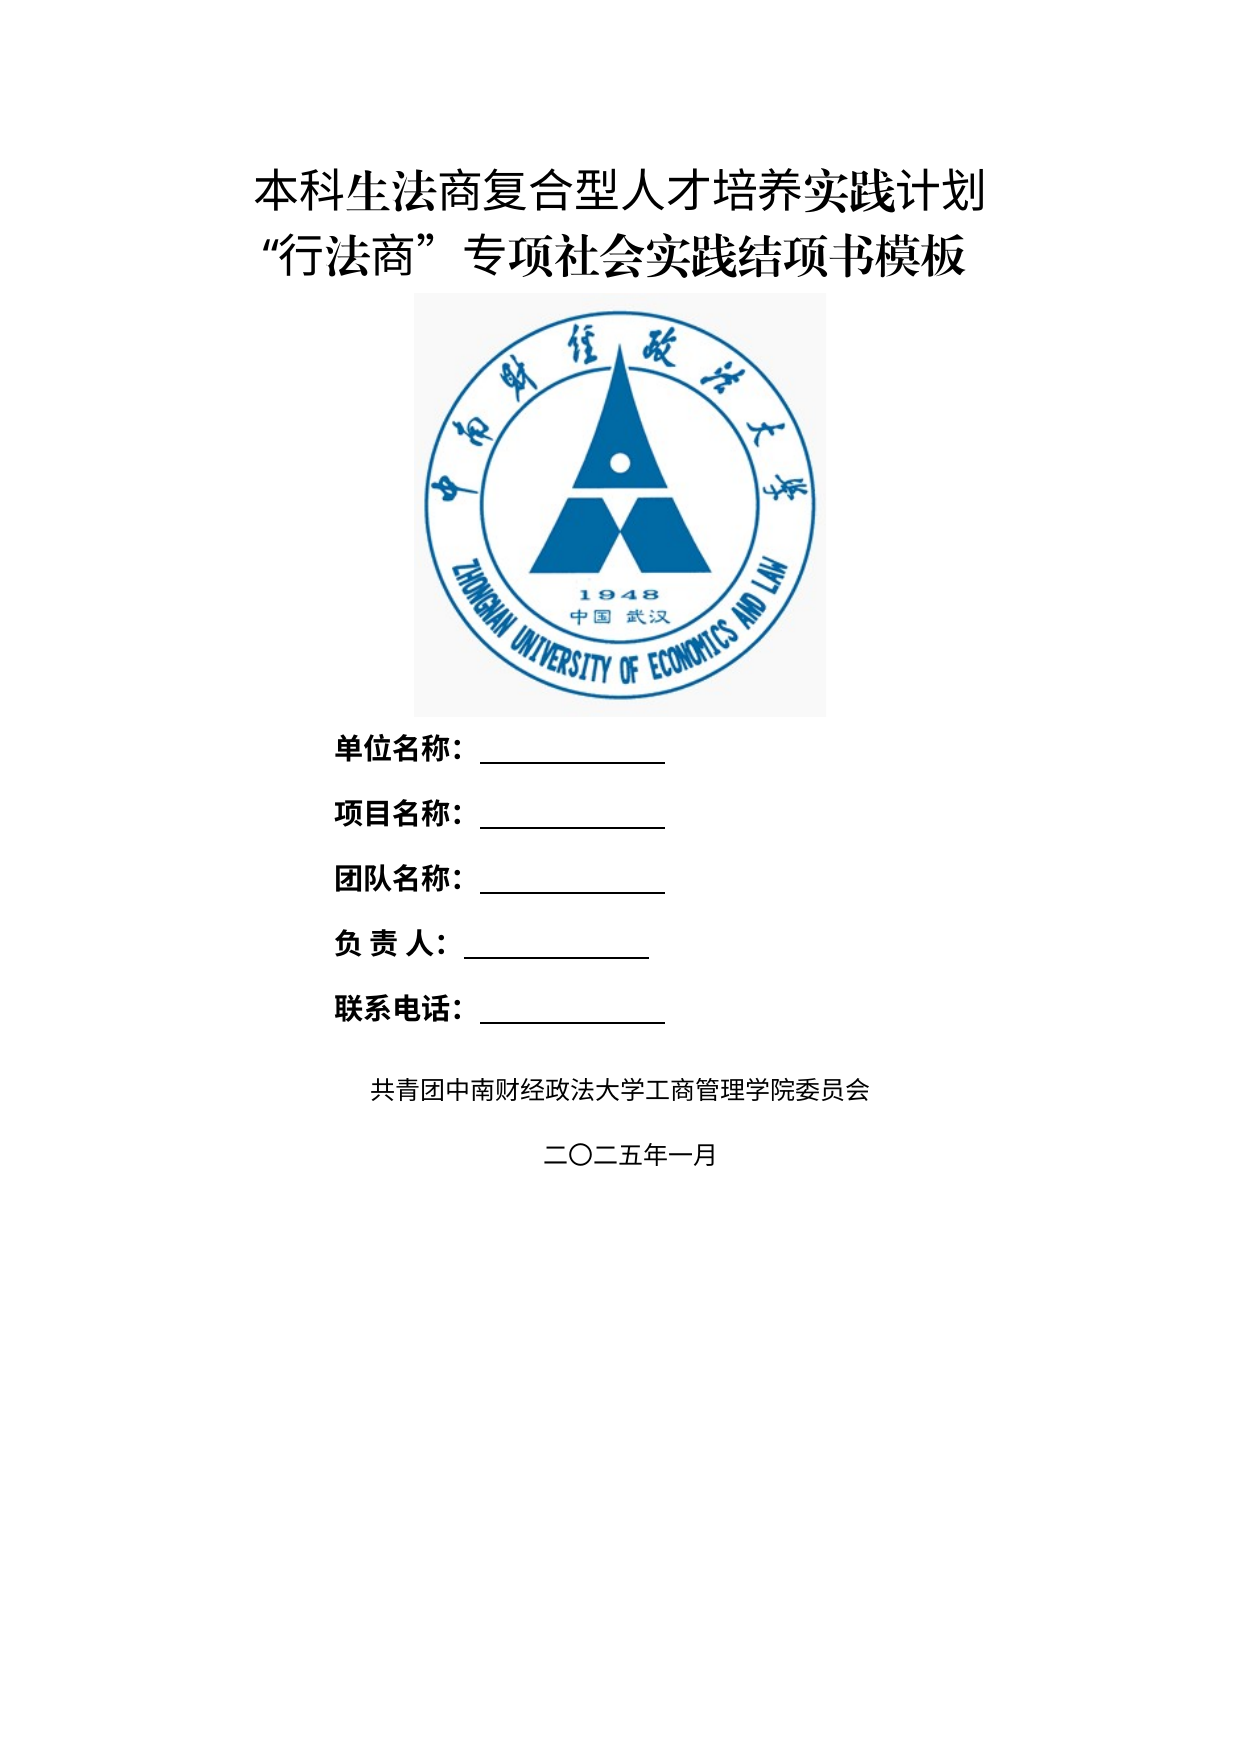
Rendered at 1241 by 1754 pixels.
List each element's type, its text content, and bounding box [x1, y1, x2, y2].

text 团队名称： [187, 844, 1053, 909]
text 二〇二五年一月 [187, 1121, 1053, 1186]
text 单位名称： [187, 714, 1053, 779]
text 共青团中南财经政法大学工商管理学院委员会 [187, 1056, 1053, 1121]
text “行法商”专项社会实践结项书模板 [187, 227, 1041, 292]
text 项目名称： [187, 779, 1053, 844]
text 联系电话： [187, 974, 1053, 1039]
text 负 责 人： [187, 909, 1053, 974]
picture [414, 293, 827, 717]
text 本科生法商复合型人才培养实践计划 [187, 162, 1053, 227]
